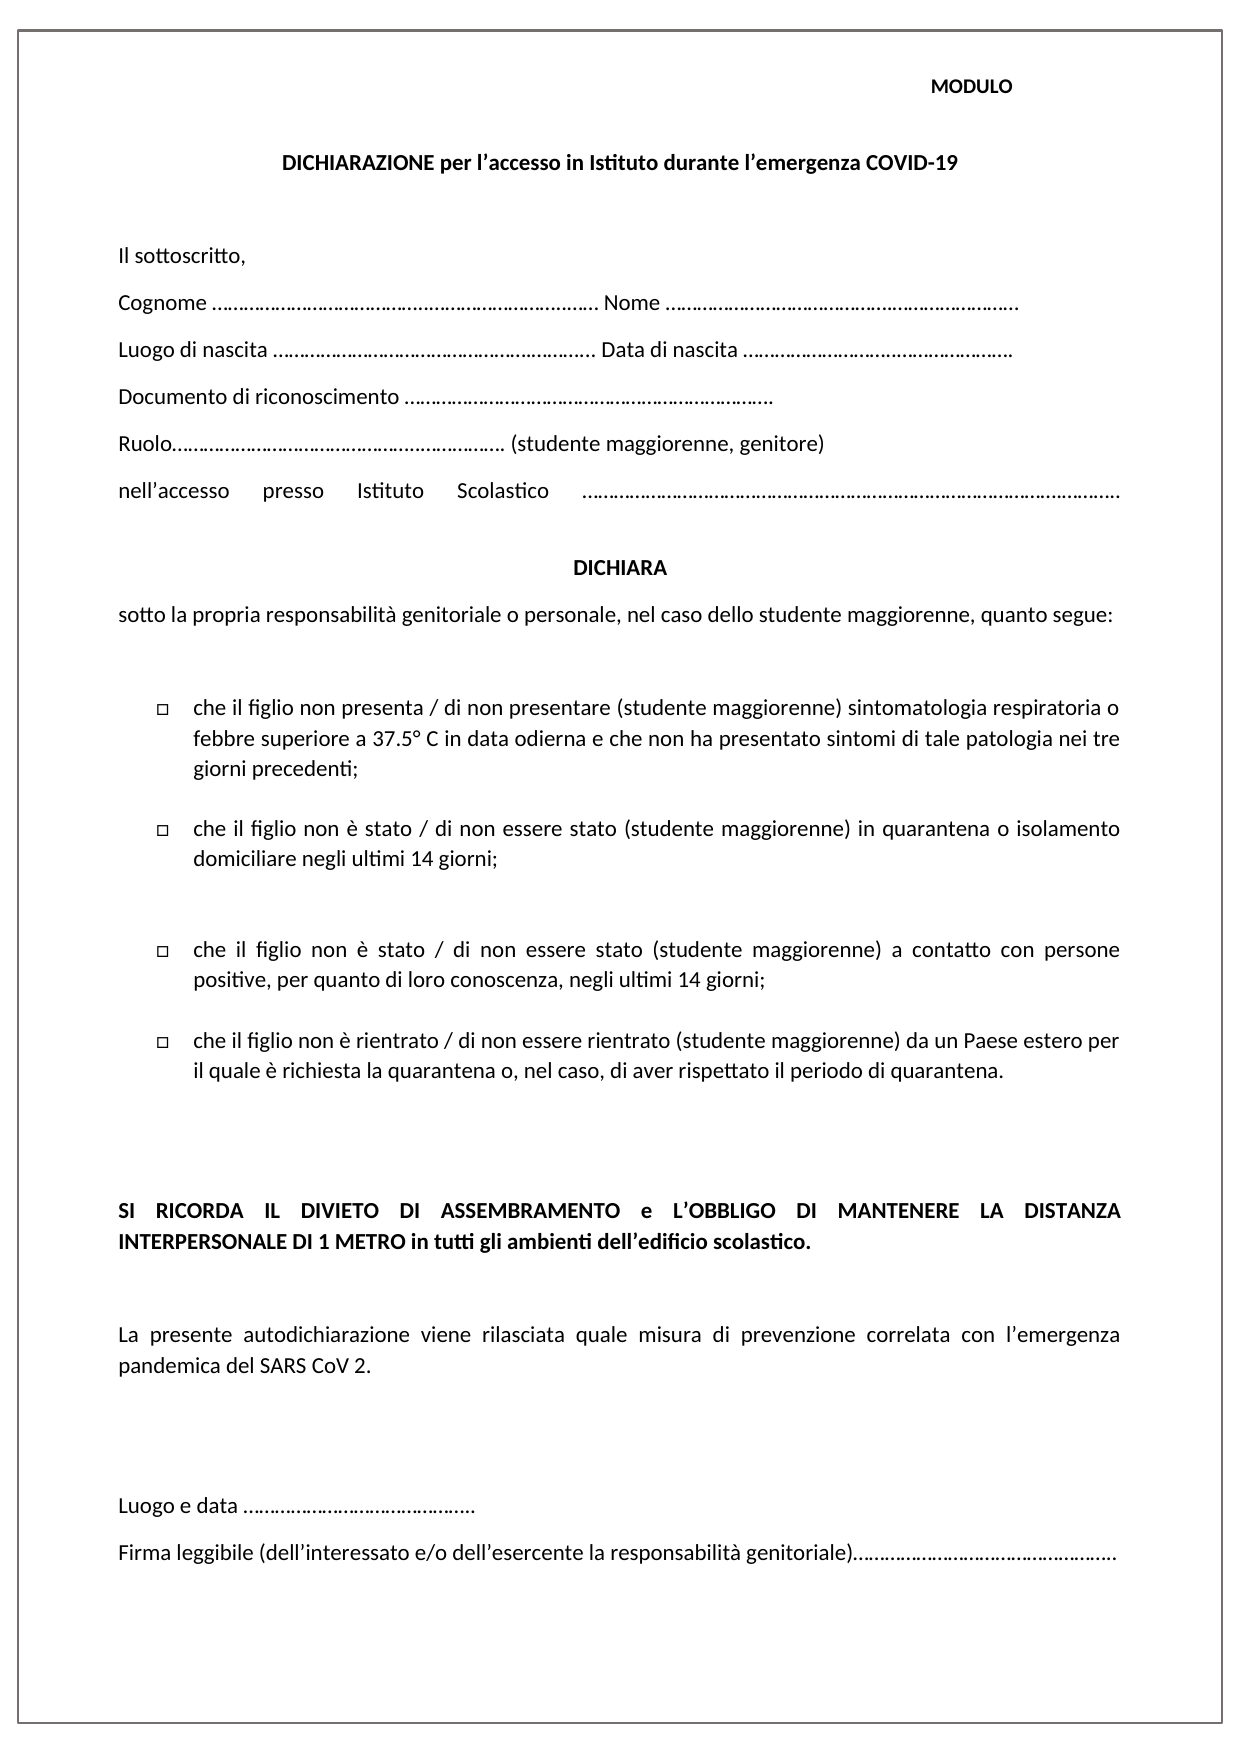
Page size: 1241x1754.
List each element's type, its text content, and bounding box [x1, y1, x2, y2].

list che il figlio non è rientrato / di non essere rientrato (studente maggiorenne) da un Paese estero per il quale è richiesta la quarantena o, nel caso, di aver rispettato il periodo di quarantena. [156, 1026, 1122, 1084]
text Ruolo………………………………………..……………. (studente maggiorenne, genitore) [118, 429, 1122, 457]
text La presente autodichiarazione viene rilasciata quale misura di prevenzione correlata con l’emergenza pandemica del SARS CoV 2. [118, 1321, 1122, 1379]
text DICHIARAZIONE per l’accesso in Istituto durante l’emergenza COVID-19 [118, 148, 1122, 176]
text SI RICORDA IL DIVIETO DI ASSEMBRAMENTO e L’OBBLIGO DI MANTENERE LA DISTANZA INTERPERSONALE DI 1 METRO in tutti gli ambienti dell’edificio scolastico. [118, 1197, 1122, 1255]
text Firma leggibile (dell’interessato e/o dell’esercente la responsabilità genitoriale)………………………………………….. [118, 1538, 1122, 1566]
text Luogo di nascita ………………………………………….………... Data di nascita ………………………..…………………. [118, 335, 1122, 363]
text Luogo e data …………………………………….. [118, 1491, 1122, 1519]
text sotto la propria responsabilità genitoriale o personale, nel caso dello studente maggiorenne, quanto segue: [118, 600, 1122, 628]
text DICHIARA [118, 553, 1122, 581]
text Cognome …………………………………..……………………..…… Nome …………………………………….…………………… [118, 288, 1122, 316]
text Il sottoscritto, [118, 241, 1122, 269]
list che il figlio non presenta / di non presentare (studente maggiorenne) sintomatologia respiratoria o febbre superiore a 37.5° C in data odierna e che non ha presentato sintomi di tale patologia nei tre giorni precedenti; [156, 693, 1122, 782]
list che il figlio non è stato / di non essere stato (studente maggiorenne) in quarantena o isolamento domiciliare negli ultimi 14 giorni; [156, 814, 1122, 872]
list che il figlio non è stato / di non essere stato (studente maggiorenne) a contatto con persone positive, per quanto di loro conoscenza, negli ultimi 14 giorni; [156, 935, 1122, 993]
text Documento di riconoscimento ……………………………………………………………. [118, 382, 1122, 410]
text nell’accesso presso Istituto Scolastico ……………………………………………………………………………….……….. [118, 476, 1122, 534]
